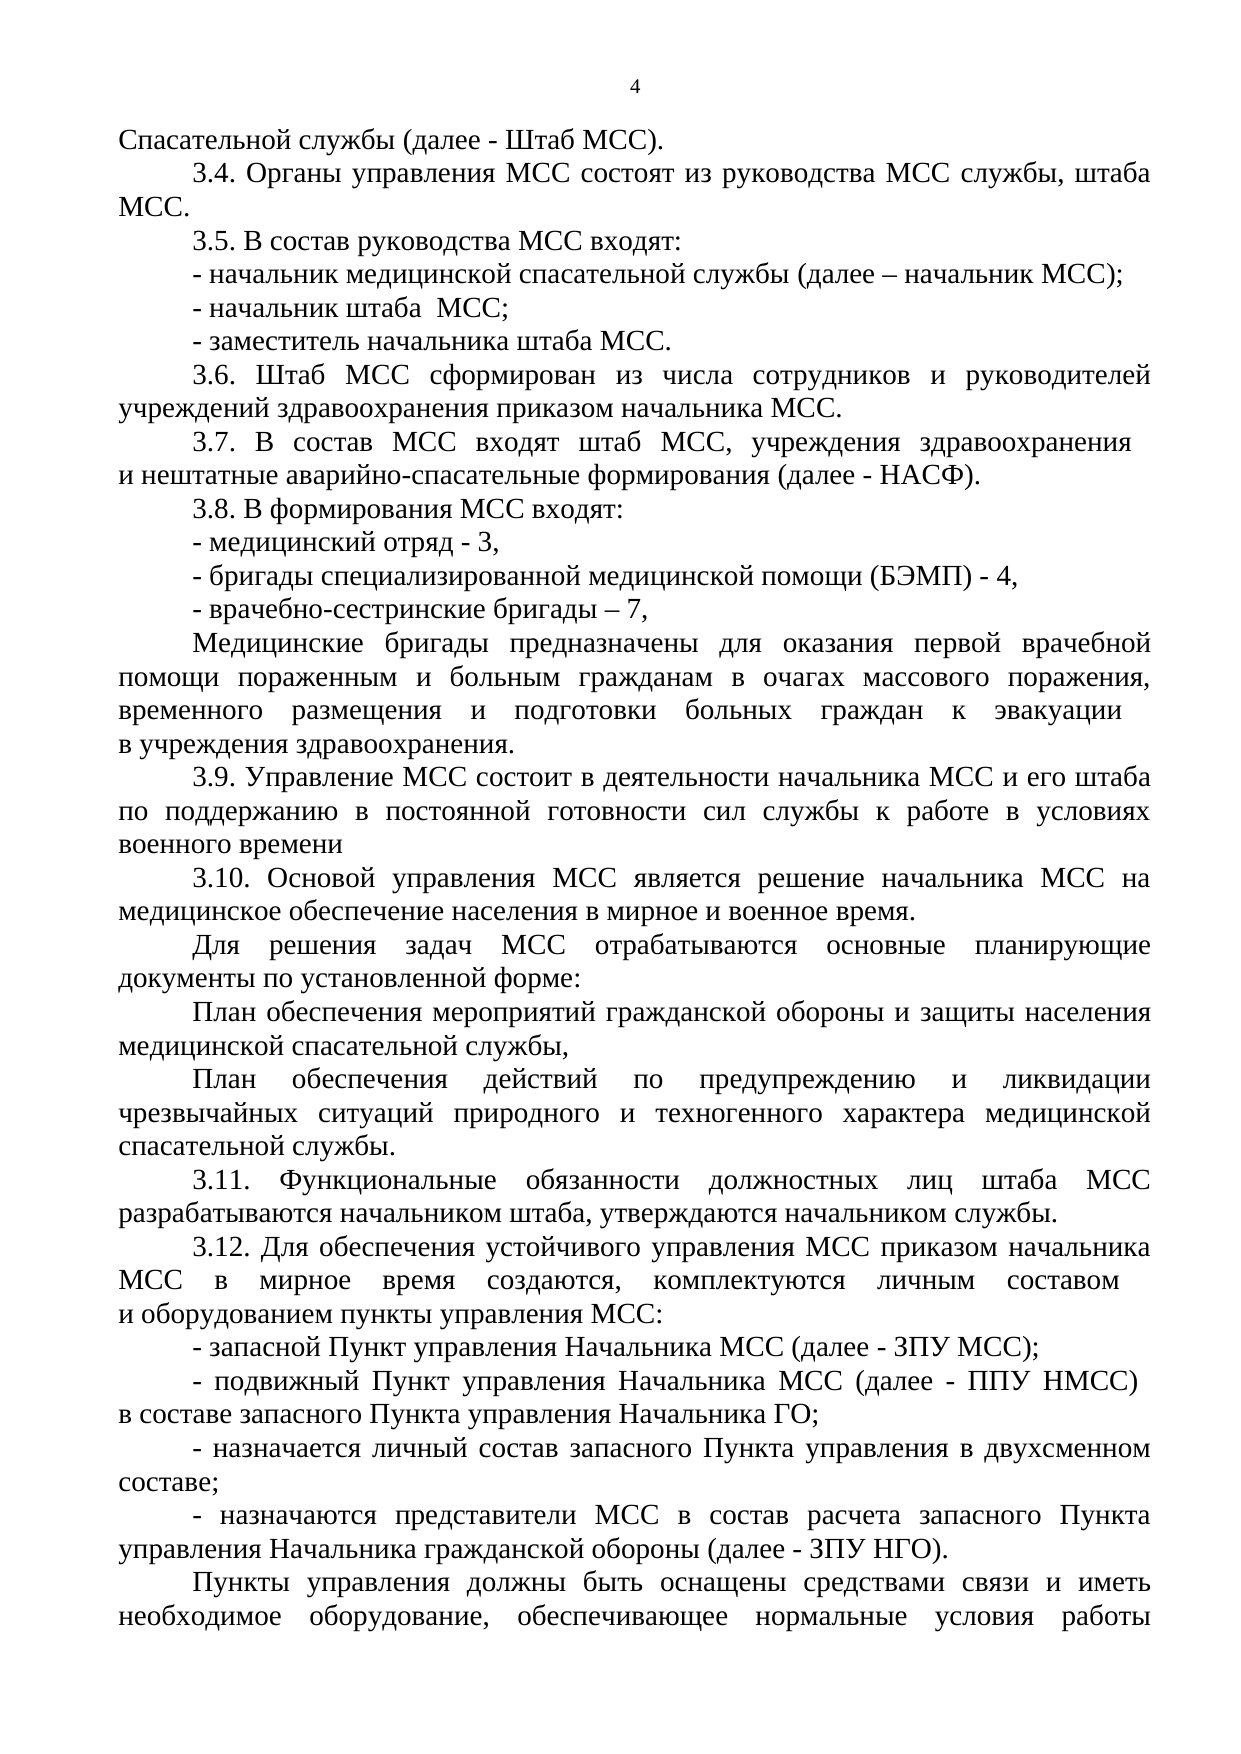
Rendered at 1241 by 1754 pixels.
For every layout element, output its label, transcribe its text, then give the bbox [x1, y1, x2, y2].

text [118, 1564, 1152, 1631]
text 3.8. В формирования МСС входят: [118, 491, 1152, 524]
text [118, 122, 1152, 156]
text 3.6. Штаб МСС сформирован из числа сотрудников и руководителей учреждений здравоохранения приказом начальника МСС. [118, 357, 1152, 424]
text - назначается личный состав запасного Пункта управления в двухсменном составе; [118, 1430, 1152, 1497]
text 3.11. Функциональные обязанности должностных лиц штаба МСС разрабатываются начальником штаба, утверждаются начальником службы. [118, 1162, 1152, 1229]
text - назначаются представители МСС в состав расчета запасного Пункта управления Начальника гражданской обороны (далее - ЗПУ НГО). [118, 1497, 1152, 1564]
text - начальник штаба МСС; [118, 290, 1152, 323]
text - начальник медицинской спасательной службы (далее – начальник МСС); [118, 256, 1152, 290]
text Для решения задач МСС отрабатываются основные планирующие документы по установленной форме: [118, 927, 1152, 994]
text План обеспечения действий по предупреждению и ликвидации чрезвычайных ситуаций природного и техногенного характера медицинской спасательной службы. [118, 1061, 1152, 1162]
text 3.4. Органы управления МСС состоят из руководства МСС службы, штаба МСС. [118, 156, 1152, 223]
text Медицинские бригады предназначены для оказания первой врачебной помощи пораженным и больным гражданам в очагах массового поражения, временного размещения и подготовки больных граждан к эвакуации в учреждения здравоохранения. [118, 625, 1152, 759]
text 3.9. Управление МСС состоит в деятельности начальника МСС и его штаба по поддержанию в постоянной готовности сил службы к работе в условиях военного времени [118, 759, 1152, 860]
text - запасной Пункт управления Начальника МСС (далее - ЗПУ МСС); [118, 1329, 1152, 1363]
text 3.12. Для обеспечения устойчивого управления МСС приказом начальника МСС в мирное время создаются, комплектуются личным составом и оборудованием пункты управления МСС: [118, 1229, 1152, 1329]
text - бригады специализированной медицинской помощи (БЭМП) - 4, [118, 558, 1152, 592]
text - подвижный Пункт управления Начальника МСС (далее - ППУ НМСС) в составе запасного Пункта управления Начальника ГО; [118, 1363, 1152, 1430]
text - заместитель начальника штаба МСС. [118, 323, 1152, 357]
text - врачебно-сестринские бригады – 7, [118, 592, 1152, 625]
text 3.7. В состав МСС входят штаб МСС, учреждения здравоохранения и нештатные аварийно-спасательные формирования (далее - НАСФ). [118, 424, 1152, 491]
text План обеспечения мероприятий гражданской обороны и защиты населения медицинской спасательной службы, [118, 994, 1152, 1061]
text 3.10. Основой управления МСС является решение начальника МСС на медицинское обеспечение населения в мирное и военное время. [118, 860, 1152, 927]
text 3.5. В состав руководства МСС входят: [118, 223, 1152, 256]
text - медицинский отряд - 3, [118, 524, 1152, 558]
